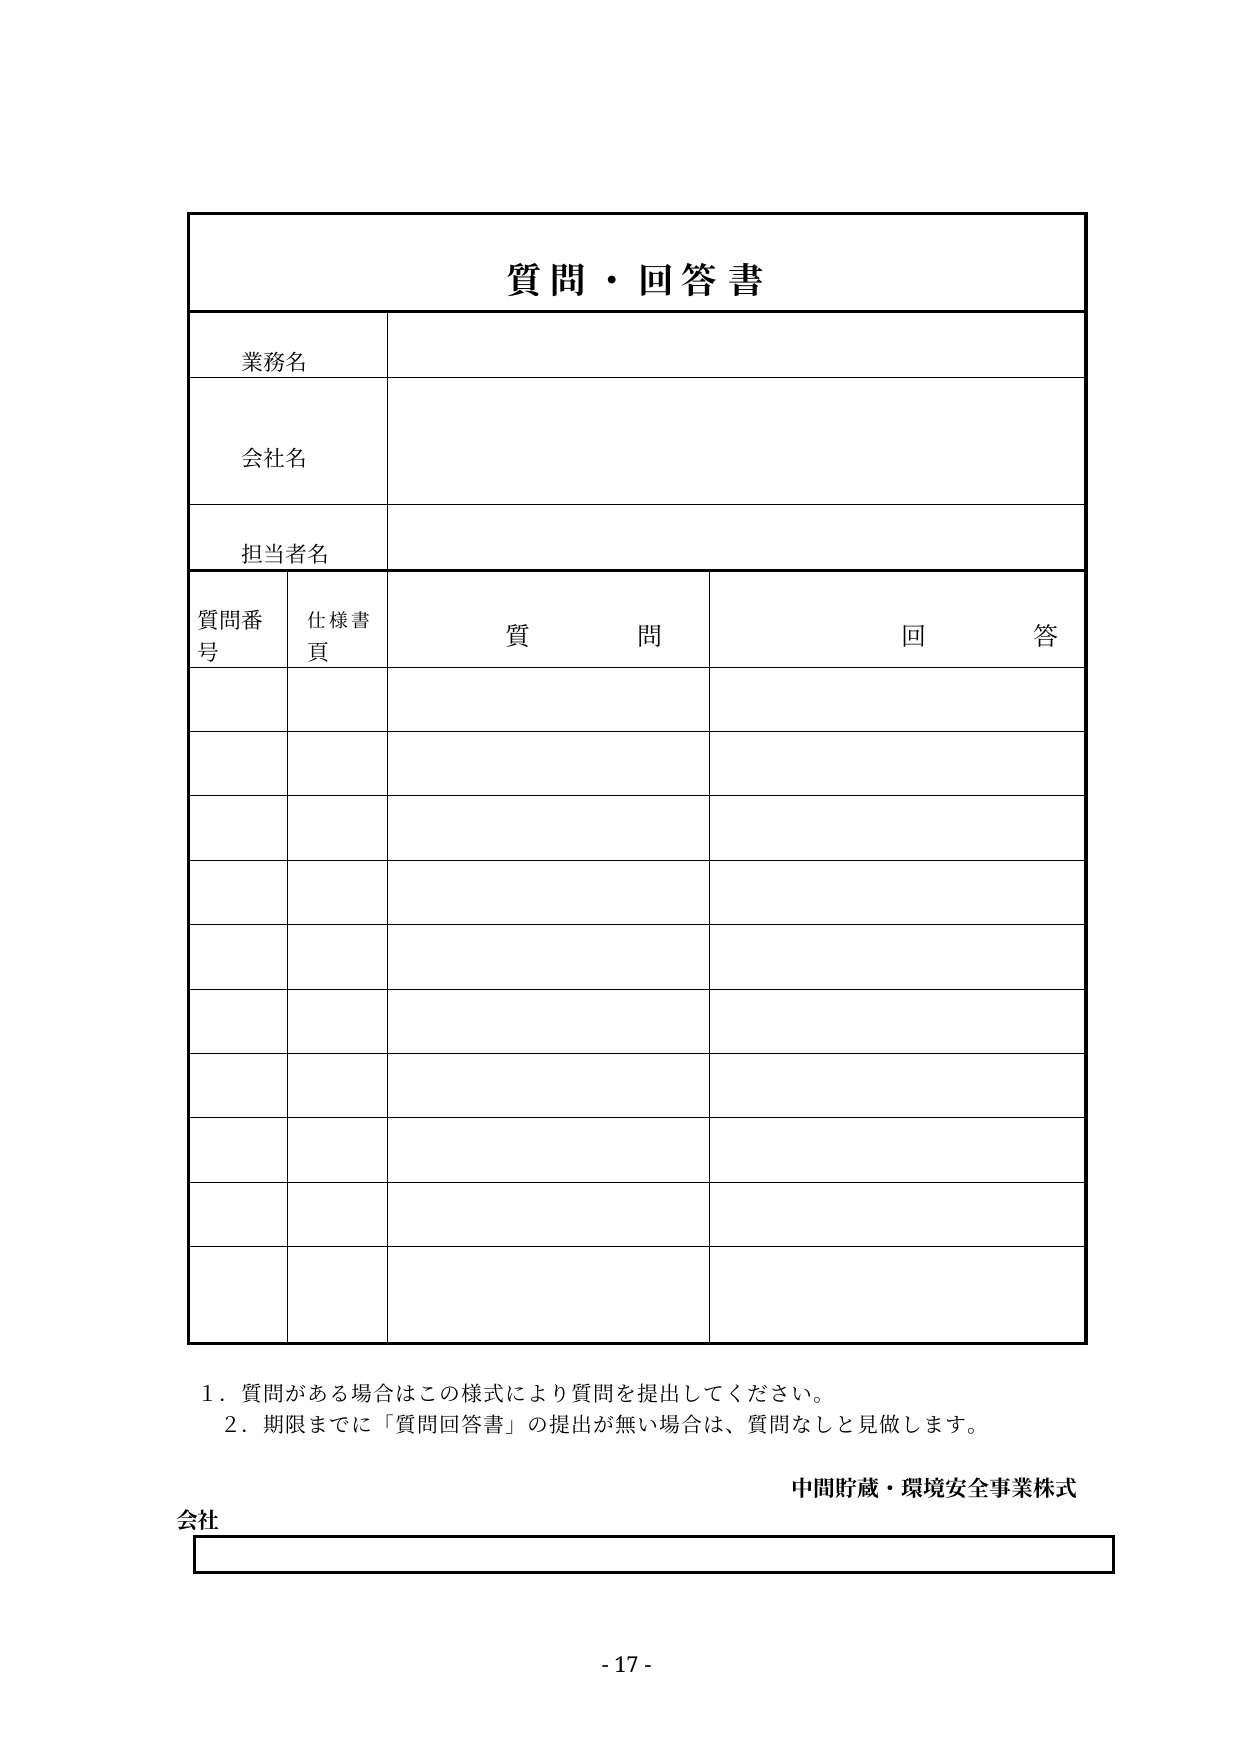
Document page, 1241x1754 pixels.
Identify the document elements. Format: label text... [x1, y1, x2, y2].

table_cell 仕様書頁 [288, 572, 387, 667]
table_cell [190, 1054, 287, 1117]
table_cell 担当者名 [190, 505, 387, 568]
table_cell [388, 861, 709, 924]
table_cell [288, 990, 387, 1053]
table_cell [190, 925, 287, 988]
table_cell 質問番号 [190, 572, 287, 667]
table_cell [388, 313, 1084, 377]
table_cell 会社名 [190, 378, 387, 504]
table_cell [288, 732, 387, 795]
table_cell [710, 925, 1084, 988]
table_cell 回 答 [710, 572, 1084, 667]
table_cell [190, 1247, 287, 1342]
table_cell [710, 796, 1084, 860]
table_cell [190, 732, 287, 795]
table_header 質問・回答書 [190, 215, 1084, 310]
table_cell [710, 668, 1084, 731]
table_cell [388, 1183, 709, 1246]
table_cell [190, 668, 287, 731]
table_cell 業務名 [190, 313, 387, 377]
table_cell [190, 1118, 287, 1182]
text １．質問がある場合はこの様式により質問を提出してください。 [176, 1376, 1077, 1408]
table_cell [288, 1118, 387, 1182]
table_cell [710, 1054, 1084, 1117]
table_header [196, 1538, 1112, 1571]
table_cell [388, 378, 1084, 504]
table_cell [190, 861, 287, 924]
table_cell [288, 1247, 387, 1342]
table_cell [288, 796, 387, 860]
table_cell [190, 990, 287, 1053]
table_cell [388, 668, 709, 731]
table_cell [190, 796, 287, 860]
table_cell [710, 1118, 1084, 1182]
table_cell [388, 796, 709, 860]
table_cell [710, 1247, 1084, 1342]
table_cell [288, 925, 387, 988]
table_cell [710, 861, 1084, 924]
table_cell [388, 990, 709, 1053]
table_cell [710, 990, 1084, 1053]
table_cell [190, 1183, 287, 1246]
text ２．期限までに「質問回答書」の提出が無い場合は、質問なしと見做します。 [198, 1408, 1077, 1440]
table_cell [288, 861, 387, 924]
table_cell [388, 505, 1084, 568]
table_cell [388, 1118, 709, 1182]
table_cell [388, 925, 709, 988]
table_cell [288, 1054, 387, 1117]
table_cell [710, 1183, 1084, 1246]
text 中間貯蔵・環境安全事業株式会社 [176, 1471, 1077, 1535]
table_cell [388, 1247, 709, 1342]
table_cell 質 問 [388, 572, 709, 667]
table_cell [710, 732, 1084, 795]
table_cell [288, 668, 387, 731]
table_cell [388, 1054, 709, 1117]
table_cell [288, 1183, 387, 1246]
table_cell [388, 732, 709, 795]
